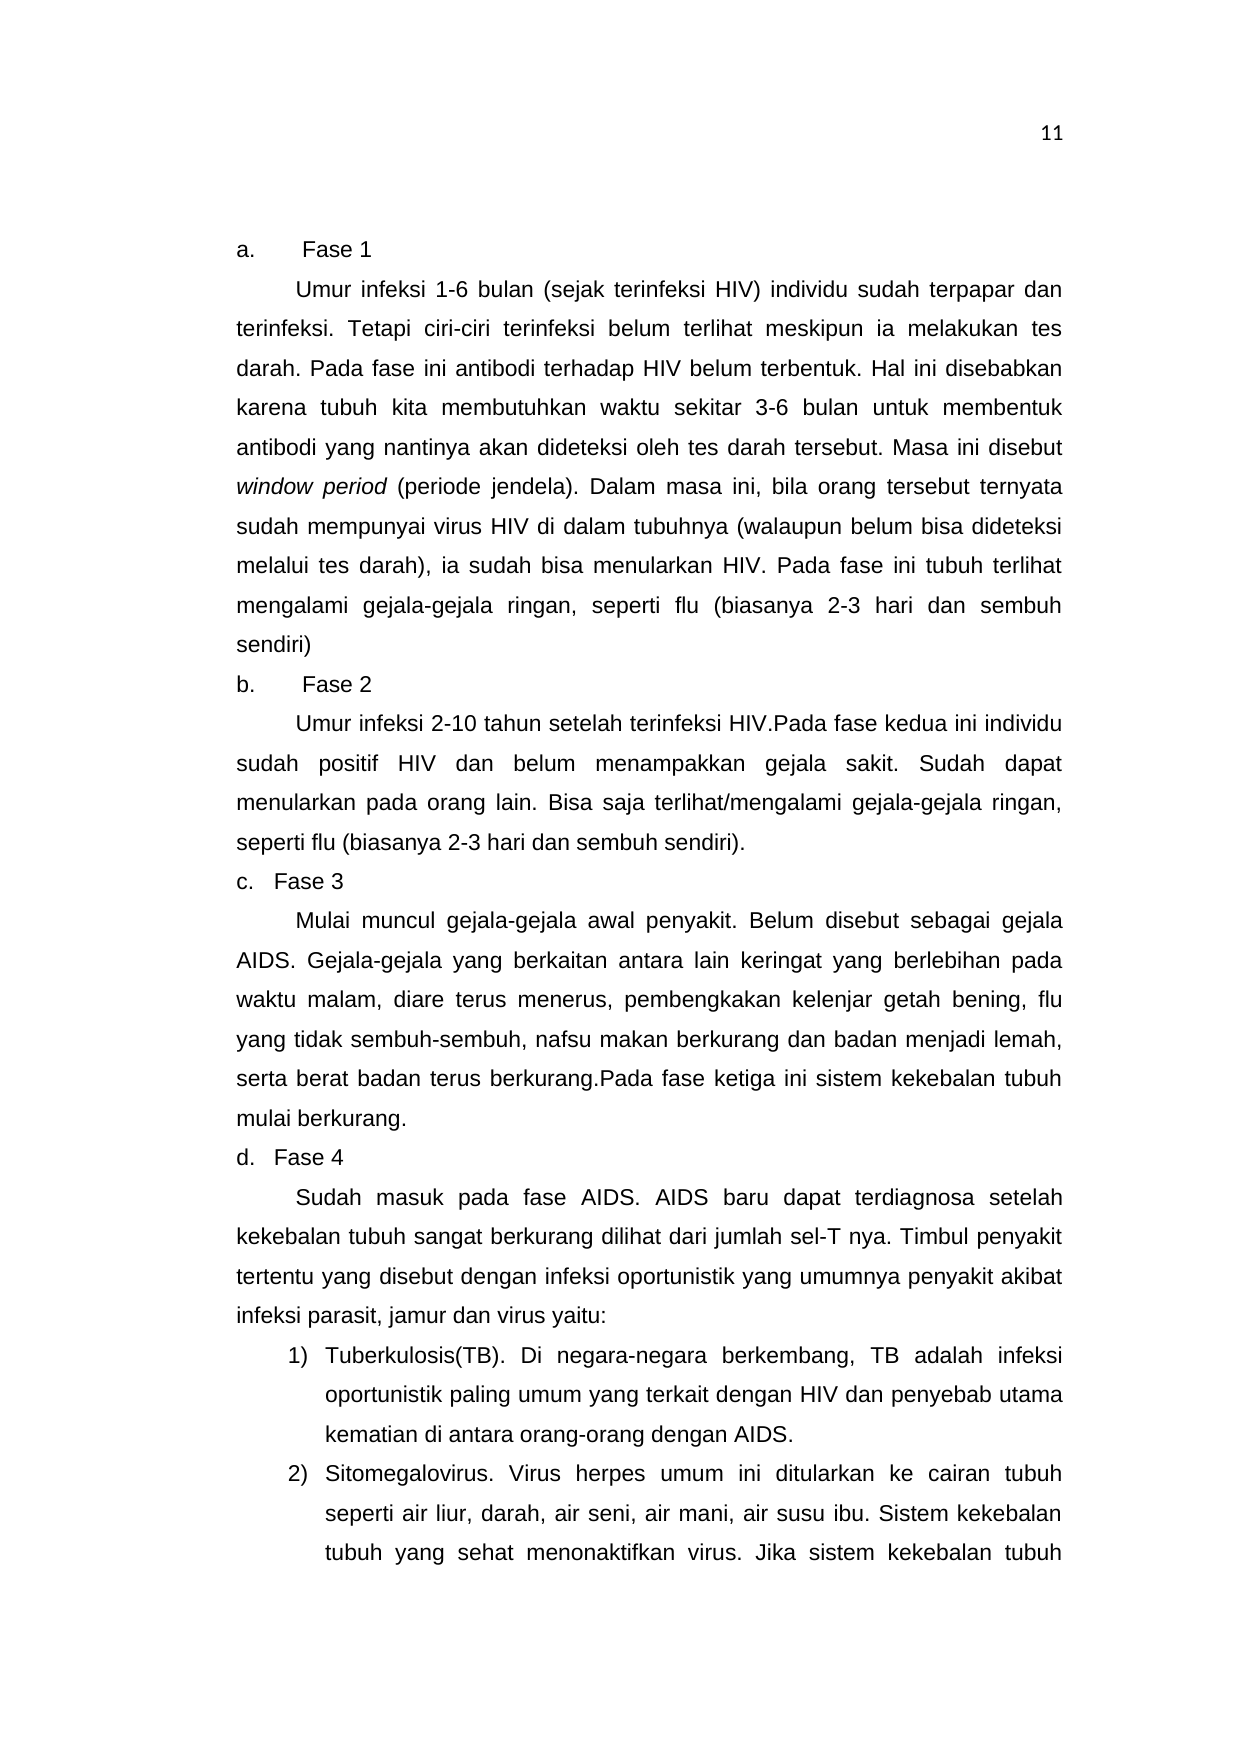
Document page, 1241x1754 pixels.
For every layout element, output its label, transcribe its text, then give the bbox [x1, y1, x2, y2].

list Fase 4 [236, 1144, 1063, 1171]
list Fase 2 [236, 671, 1063, 697]
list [288, 1460, 1063, 1565]
text Sudah masuk pada fase AIDS. AIDS baru dapat terdiagnosa setelah kekebalan tubuh sangat berkurang dilihat dari jumlah sel-T nya. Timbul penyakit tertentu yang disebut dengan infeksi oportunistik yang umumnya penyakit akibat infeksi parasit, jamur dan virus yaitu: [236, 1184, 1063, 1328]
list Fase 1 [236, 236, 1063, 263]
text Mulai muncul gejala-gejala awal penyakit. Belum disebut sebagai gejala AIDS. Gejala-gejala yang berkaitan antara lain keringat yang berlebihan pada waktu malam, diare terus menerus, pembengkakan kelenjar getah bening, flu yang tidak sembuh-sembuh, nafsu makan berkurang dan badan menjadi lemah, serta berat badan terus berkurang.Pada fase ketiga ini sistem kekebalan tubuh mulai berkurang. [236, 907, 1063, 1131]
text Umur infeksi 1-6 bulan (sejak terinfeksi HIV) individu sudah terpapar dan terinfeksi. Tetapi ciri-ciri terinfeksi belum terlihat meskipun ia melakukan tes darah. Pada fase ini antibodi terhadap HIV belum terbentuk. Hal ini disebabkan karena tubuh kita membutuhkan waktu sekitar 3-6 bulan untuk membentuk antibodi yang nantinya akan dideteksi oleh tes darah tersebut. Masa ini disebut window period (periode jendela). Dalam masa ini, bila orang tersebut ternyata sudah mempunyai virus HIV di dalam tubuhnya (walaupun belum bisa dideteksi melalui tes darah), ia sudah bisa menularkan HIV. Pada fase ini tubuh terlihat mengalami gejala-gejala ringan, seperti flu (biasanya 2-3 hari dan sembuh sendiri) [236, 276, 1063, 657]
list Tuberkulosis(TB). Di negara-negara berkembang, TB adalah infeksi oportunistik paling umum yang terkait dengan HIV dan penyebab utama kematian di antara orang-orang dengan AIDS. [288, 1342, 1063, 1447]
list Fase 3 [236, 868, 1063, 894]
text Umur infeksi 2-10 tahun setelah terinfeksi HIV.Pada fase kedua ini individu sudah positif HIV dan belum menampakkan gejala sakit. Sudah dapat menularkan pada orang lain. Bisa saja terlihat/mengalami gejala-gejala ringan, seperti flu (biasanya 2-3 hari dan sembuh sendiri). [236, 710, 1063, 855]
